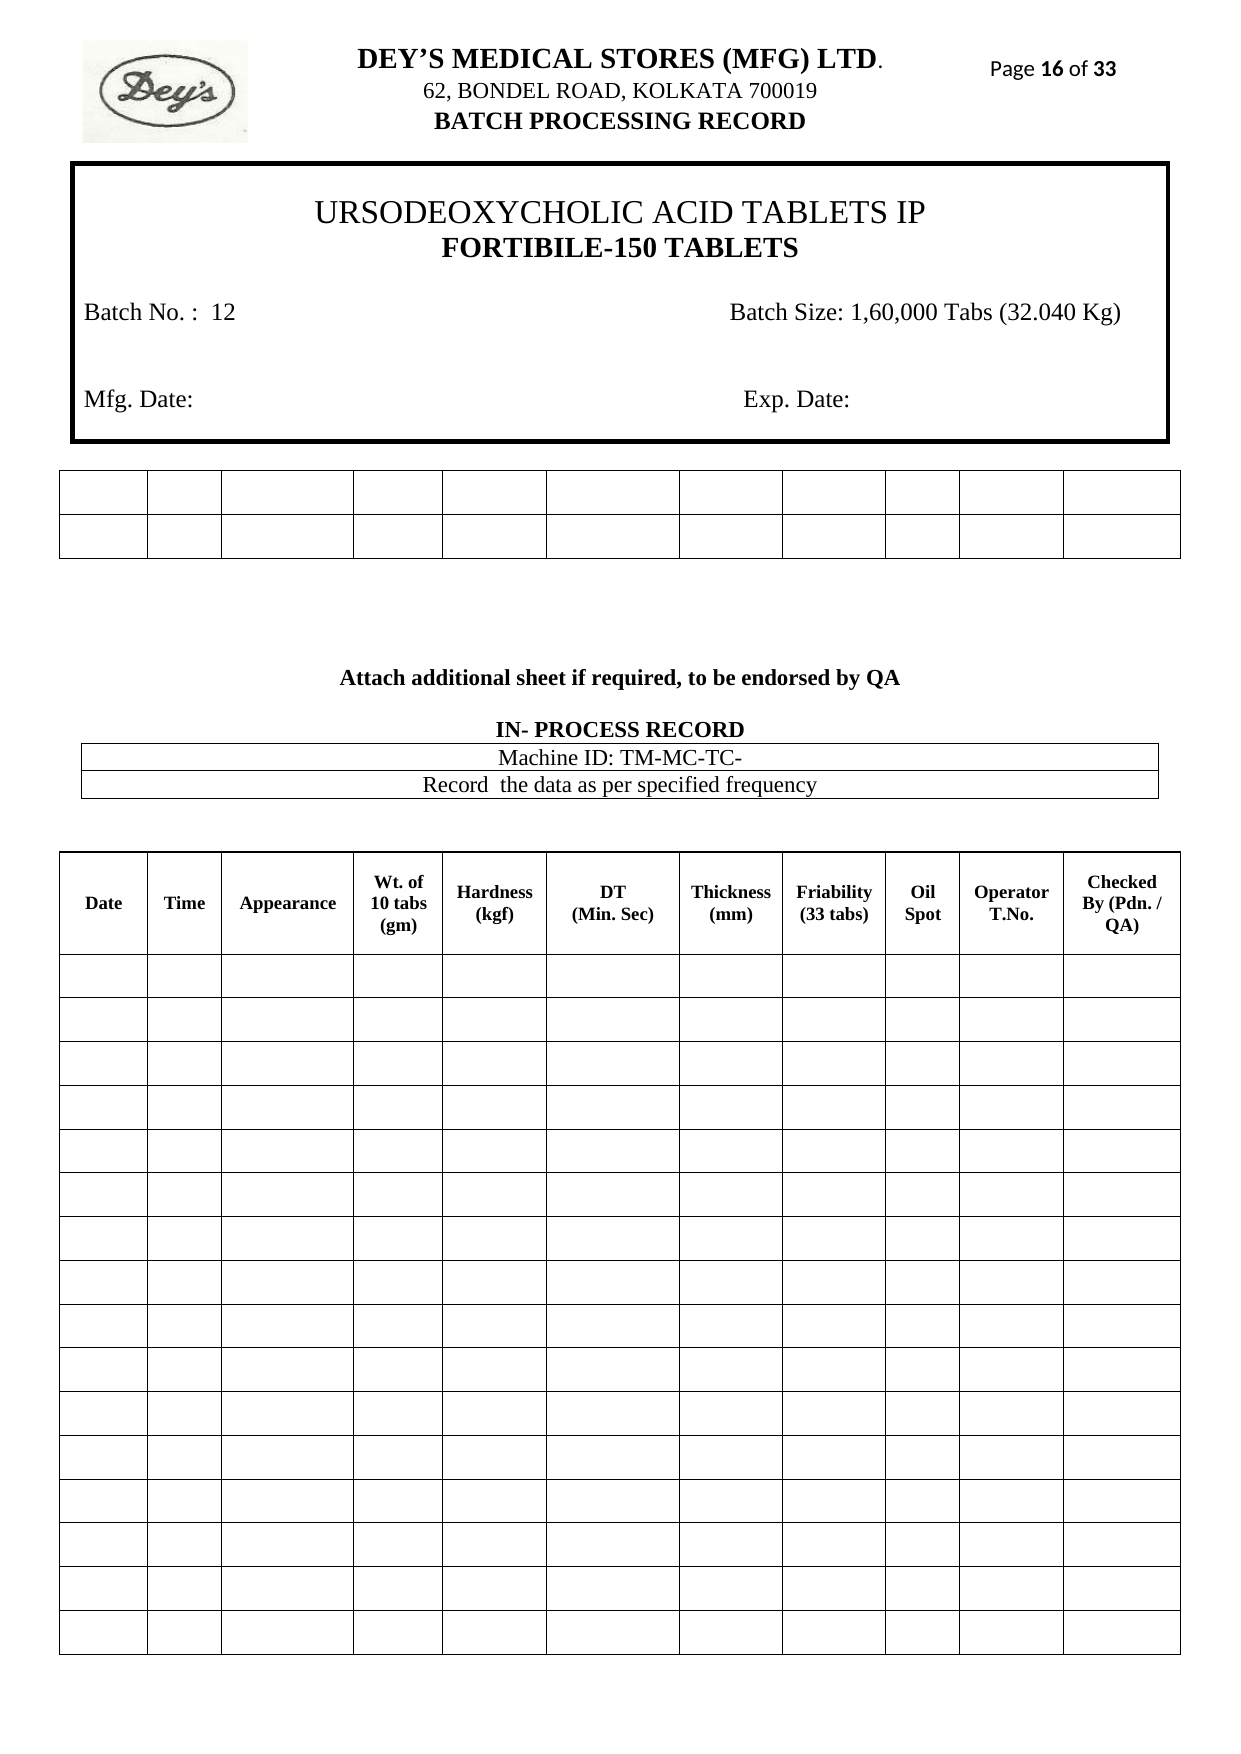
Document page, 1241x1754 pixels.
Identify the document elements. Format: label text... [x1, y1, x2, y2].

table_header Checked By (Pdn. / QA) [1064, 853, 1180, 953]
table_cell [1064, 1523, 1180, 1566]
table_cell [148, 1567, 221, 1610]
table_cell [60, 1086, 147, 1128]
table_cell [443, 1348, 546, 1391]
table_cell [60, 1173, 147, 1216]
table_cell [886, 1480, 959, 1522]
table_cell [886, 471, 959, 514]
table_cell [443, 1480, 546, 1522]
text IN- PROCESS RECORD [59, 717, 1181, 743]
table_cell [222, 1348, 353, 1391]
table_cell [443, 471, 546, 514]
table_cell [783, 1392, 885, 1435]
table_cell [960, 1567, 1063, 1610]
table_cell [354, 1392, 442, 1435]
table_header Wt. of 10 tabs (gm) [354, 853, 442, 953]
table_header Hardness (kgf) [443, 853, 546, 953]
table_cell [783, 1086, 885, 1128]
table_cell [354, 1130, 442, 1172]
table_cell [680, 1392, 782, 1435]
table_cell [960, 1348, 1063, 1391]
table_cell [60, 955, 147, 997]
table_cell [886, 1217, 959, 1260]
table_cell [148, 1523, 221, 1566]
table_cell [354, 1436, 442, 1478]
table_cell [886, 998, 959, 1041]
table_cell [886, 1436, 959, 1478]
table_cell [60, 1611, 147, 1653]
table_cell [222, 1523, 353, 1566]
table_cell [354, 1042, 442, 1085]
table_cell [443, 955, 546, 997]
table_cell [148, 1436, 221, 1478]
table_cell [1064, 1348, 1180, 1391]
table_cell [886, 1567, 959, 1610]
table_cell [443, 515, 546, 557]
table_cell [443, 1305, 546, 1347]
table_cell [886, 515, 959, 557]
table_cell [148, 1217, 221, 1260]
table_cell [1064, 1392, 1180, 1435]
table_cell [783, 1130, 885, 1172]
table_cell [60, 1130, 147, 1172]
table_cell [960, 998, 1063, 1041]
table_cell [354, 1261, 442, 1303]
table_cell [547, 1348, 679, 1391]
table_cell [547, 1392, 679, 1435]
table_cell [60, 998, 147, 1041]
table_cell [222, 1042, 353, 1085]
table_cell [547, 955, 679, 997]
table_cell [547, 471, 679, 514]
picture [82, 40, 249, 143]
table_cell [222, 1130, 353, 1172]
table_cell [354, 1480, 442, 1522]
table_cell [886, 1523, 959, 1566]
table_cell [60, 1261, 147, 1303]
table_cell [783, 1042, 885, 1085]
table_cell [148, 1480, 221, 1522]
table_cell [60, 1042, 147, 1085]
table_cell [60, 1217, 147, 1260]
table_cell [886, 1173, 959, 1216]
table_cell [783, 1567, 885, 1610]
table_cell [960, 1130, 1063, 1172]
table_cell [547, 1086, 679, 1128]
table_cell [547, 1173, 679, 1216]
text Attach additional sheet if required, to be endorsed by QA [59, 664, 1181, 690]
table_cell [222, 1480, 353, 1522]
table_cell [886, 1611, 959, 1653]
table_cell [886, 1086, 959, 1128]
table_cell [60, 1305, 147, 1347]
table_header Oil Spot [886, 853, 959, 953]
table_cell [148, 1392, 221, 1435]
table_cell [60, 1480, 147, 1522]
table_cell [443, 1611, 546, 1653]
table_cell [222, 1173, 353, 1216]
table_cell [680, 1611, 782, 1653]
table_cell [680, 1523, 782, 1566]
table_cell [547, 1436, 679, 1478]
table_cell [443, 1173, 546, 1216]
table_cell [680, 1086, 782, 1128]
table_cell [354, 515, 442, 557]
table_cell [354, 1086, 442, 1128]
table_cell [148, 955, 221, 997]
table_cell [547, 1305, 679, 1347]
table_cell [222, 1261, 353, 1303]
table_cell [783, 1261, 885, 1303]
table_cell [547, 1261, 679, 1303]
table_cell [1064, 1042, 1180, 1085]
table_cell [354, 471, 442, 514]
table_cell [547, 1611, 679, 1653]
table_cell [547, 1217, 679, 1260]
table_cell [547, 1130, 679, 1172]
table_cell [960, 1480, 1063, 1522]
table_cell [1064, 471, 1180, 514]
table_cell [148, 1305, 221, 1347]
table_cell [148, 1086, 221, 1128]
table_cell [886, 955, 959, 997]
table_cell [443, 1042, 546, 1085]
table_cell [783, 1480, 885, 1522]
table_cell [354, 1173, 442, 1216]
table_cell [443, 1130, 546, 1172]
table_cell [960, 955, 1063, 997]
table_header Thickness (mm) [680, 853, 782, 953]
table_cell [960, 1305, 1063, 1347]
table_cell [222, 955, 353, 997]
table_cell [1064, 1173, 1180, 1216]
table_cell [1064, 1305, 1180, 1347]
table_cell [222, 1611, 353, 1653]
table_cell [60, 1523, 147, 1566]
table_cell [443, 1392, 546, 1435]
table_cell [783, 1436, 885, 1478]
table_header Time [148, 853, 221, 953]
table_cell [148, 1130, 221, 1172]
table_cell [148, 515, 221, 557]
table_cell [886, 1261, 959, 1303]
table_cell [547, 515, 679, 557]
table_cell [1064, 1130, 1180, 1172]
table_cell [443, 1086, 546, 1128]
table_cell [783, 1173, 885, 1216]
table_cell [354, 1611, 442, 1653]
table_cell [547, 1567, 679, 1610]
table_cell [1064, 955, 1180, 997]
table_cell [1064, 515, 1180, 557]
table_cell [1064, 1480, 1180, 1522]
table_cell [148, 998, 221, 1041]
table_header Date [60, 853, 147, 953]
table_cell [443, 1567, 546, 1610]
table_cell [960, 471, 1063, 514]
table_cell [222, 1436, 353, 1478]
table_cell [783, 998, 885, 1041]
table_cell [680, 1042, 782, 1085]
table_cell [1064, 998, 1180, 1041]
table_cell [680, 955, 782, 997]
table_header Machine ID: TM-MC-TC- [82, 744, 1158, 770]
table_cell [222, 1392, 353, 1435]
table_header DT (Min. Sec) [547, 853, 679, 953]
table_cell [148, 1173, 221, 1216]
table_cell [783, 1348, 885, 1391]
table_cell [783, 1523, 885, 1566]
table_cell [680, 1305, 782, 1347]
table_cell [680, 1567, 782, 1610]
table_cell [443, 1261, 546, 1303]
table_cell Record the data as per specified frequency [82, 771, 1158, 798]
table_cell [148, 1611, 221, 1653]
table_cell [60, 1436, 147, 1478]
table_header Appearance [222, 853, 353, 953]
table_cell [783, 471, 885, 514]
table_cell [680, 1436, 782, 1478]
table_cell [60, 471, 147, 514]
table_cell [680, 1480, 782, 1522]
table_cell [354, 1348, 442, 1391]
table_cell [960, 1261, 1063, 1303]
table_cell [680, 1261, 782, 1303]
table_cell [148, 1261, 221, 1303]
table_cell [443, 1217, 546, 1260]
table_cell [1064, 1086, 1180, 1128]
table_cell [1064, 1611, 1180, 1653]
table_cell [354, 1305, 442, 1347]
table_cell [680, 1348, 782, 1391]
table_cell [60, 1348, 147, 1391]
table_cell [547, 1042, 679, 1085]
table_cell [960, 1392, 1063, 1435]
table_cell [547, 1480, 679, 1522]
table_cell [783, 1305, 885, 1347]
table_cell [960, 515, 1063, 557]
table_cell [148, 1042, 221, 1085]
table_cell [354, 998, 442, 1041]
table_cell [680, 515, 782, 557]
table_cell [1064, 1217, 1180, 1260]
table_cell [222, 1086, 353, 1128]
table_cell [60, 515, 147, 557]
table_cell [547, 998, 679, 1041]
table_cell [680, 1217, 782, 1260]
table_cell [148, 471, 221, 514]
table_cell [680, 998, 782, 1041]
table_cell [222, 1567, 353, 1610]
table_cell [222, 1217, 353, 1260]
table_cell [886, 1305, 959, 1347]
table_cell [886, 1392, 959, 1435]
table_cell [60, 1567, 147, 1610]
table_cell [680, 1130, 782, 1172]
table_cell [960, 1173, 1063, 1216]
table_cell [443, 1523, 546, 1566]
table_cell [222, 471, 353, 514]
table_header Operator T.No. [960, 853, 1063, 953]
table_cell [222, 998, 353, 1041]
table_cell [960, 1436, 1063, 1478]
table_cell [443, 998, 546, 1041]
table_cell [886, 1348, 959, 1391]
table_cell [886, 1130, 959, 1172]
table_cell [960, 1042, 1063, 1085]
table_cell [960, 1217, 1063, 1260]
table_cell [783, 1217, 885, 1260]
table_cell [148, 1348, 221, 1391]
table_cell [222, 515, 353, 557]
table_cell [60, 1392, 147, 1435]
table_cell [680, 1173, 782, 1216]
table_cell [1064, 1436, 1180, 1478]
table_cell [783, 515, 885, 557]
table_cell [547, 1523, 679, 1566]
table_cell [222, 1305, 353, 1347]
table_cell [354, 1523, 442, 1566]
table_cell [783, 1611, 885, 1653]
table_header Friability (33 tabs) [783, 853, 885, 953]
table_cell [680, 471, 782, 514]
table_cell [783, 955, 885, 997]
table_cell [1064, 1261, 1180, 1303]
table_cell [443, 1436, 546, 1478]
table_cell [354, 955, 442, 997]
table_cell [886, 1042, 959, 1085]
table_cell [960, 1086, 1063, 1128]
table_cell [960, 1611, 1063, 1653]
table_cell [354, 1217, 442, 1260]
table_cell [354, 1567, 442, 1610]
table_cell [1064, 1567, 1180, 1610]
table_cell [960, 1523, 1063, 1566]
